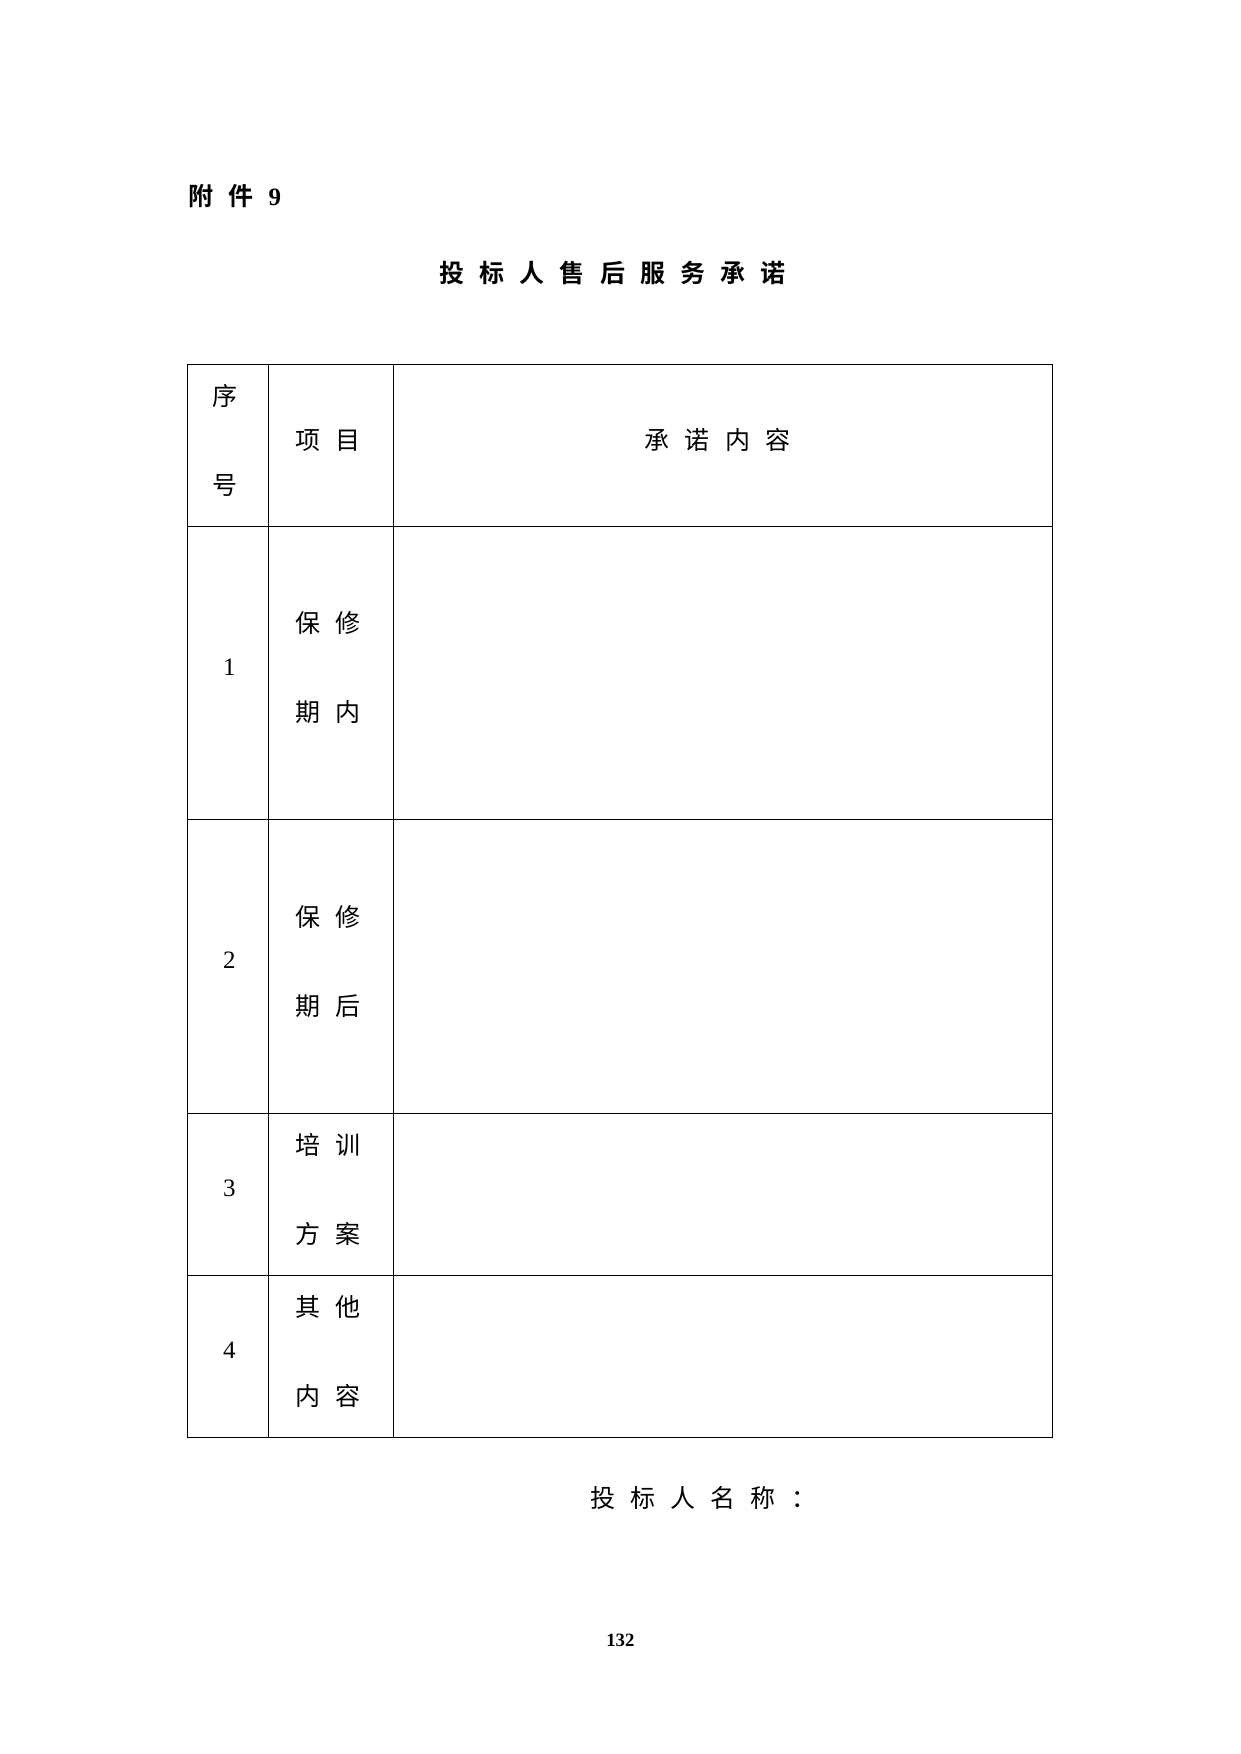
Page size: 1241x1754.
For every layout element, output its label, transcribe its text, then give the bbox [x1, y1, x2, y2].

table_cell [394, 1276, 1052, 1437]
table_cell 培训方案 [269, 1114, 393, 1274]
table_cell 2 [188, 820, 268, 1113]
table_cell 保修期内 [269, 527, 393, 819]
text 投标人售后服务承诺 [188, 242, 1052, 301]
table_cell 1 [188, 527, 268, 819]
table_header 项目 [269, 365, 393, 526]
table_cell [394, 527, 1052, 819]
table_cell 3 [188, 1114, 268, 1274]
table_cell [394, 1114, 1052, 1274]
table_cell 其他内容 [269, 1276, 393, 1437]
table_cell 4 [188, 1276, 268, 1437]
text 投标人名称： [188, 1467, 1052, 1527]
table_cell [394, 820, 1052, 1113]
text 附件9 [188, 164, 1052, 224]
table_cell 保修期后 [269, 820, 393, 1113]
table_header 序号 [188, 365, 268, 526]
table_header 承诺内容 [394, 365, 1052, 526]
